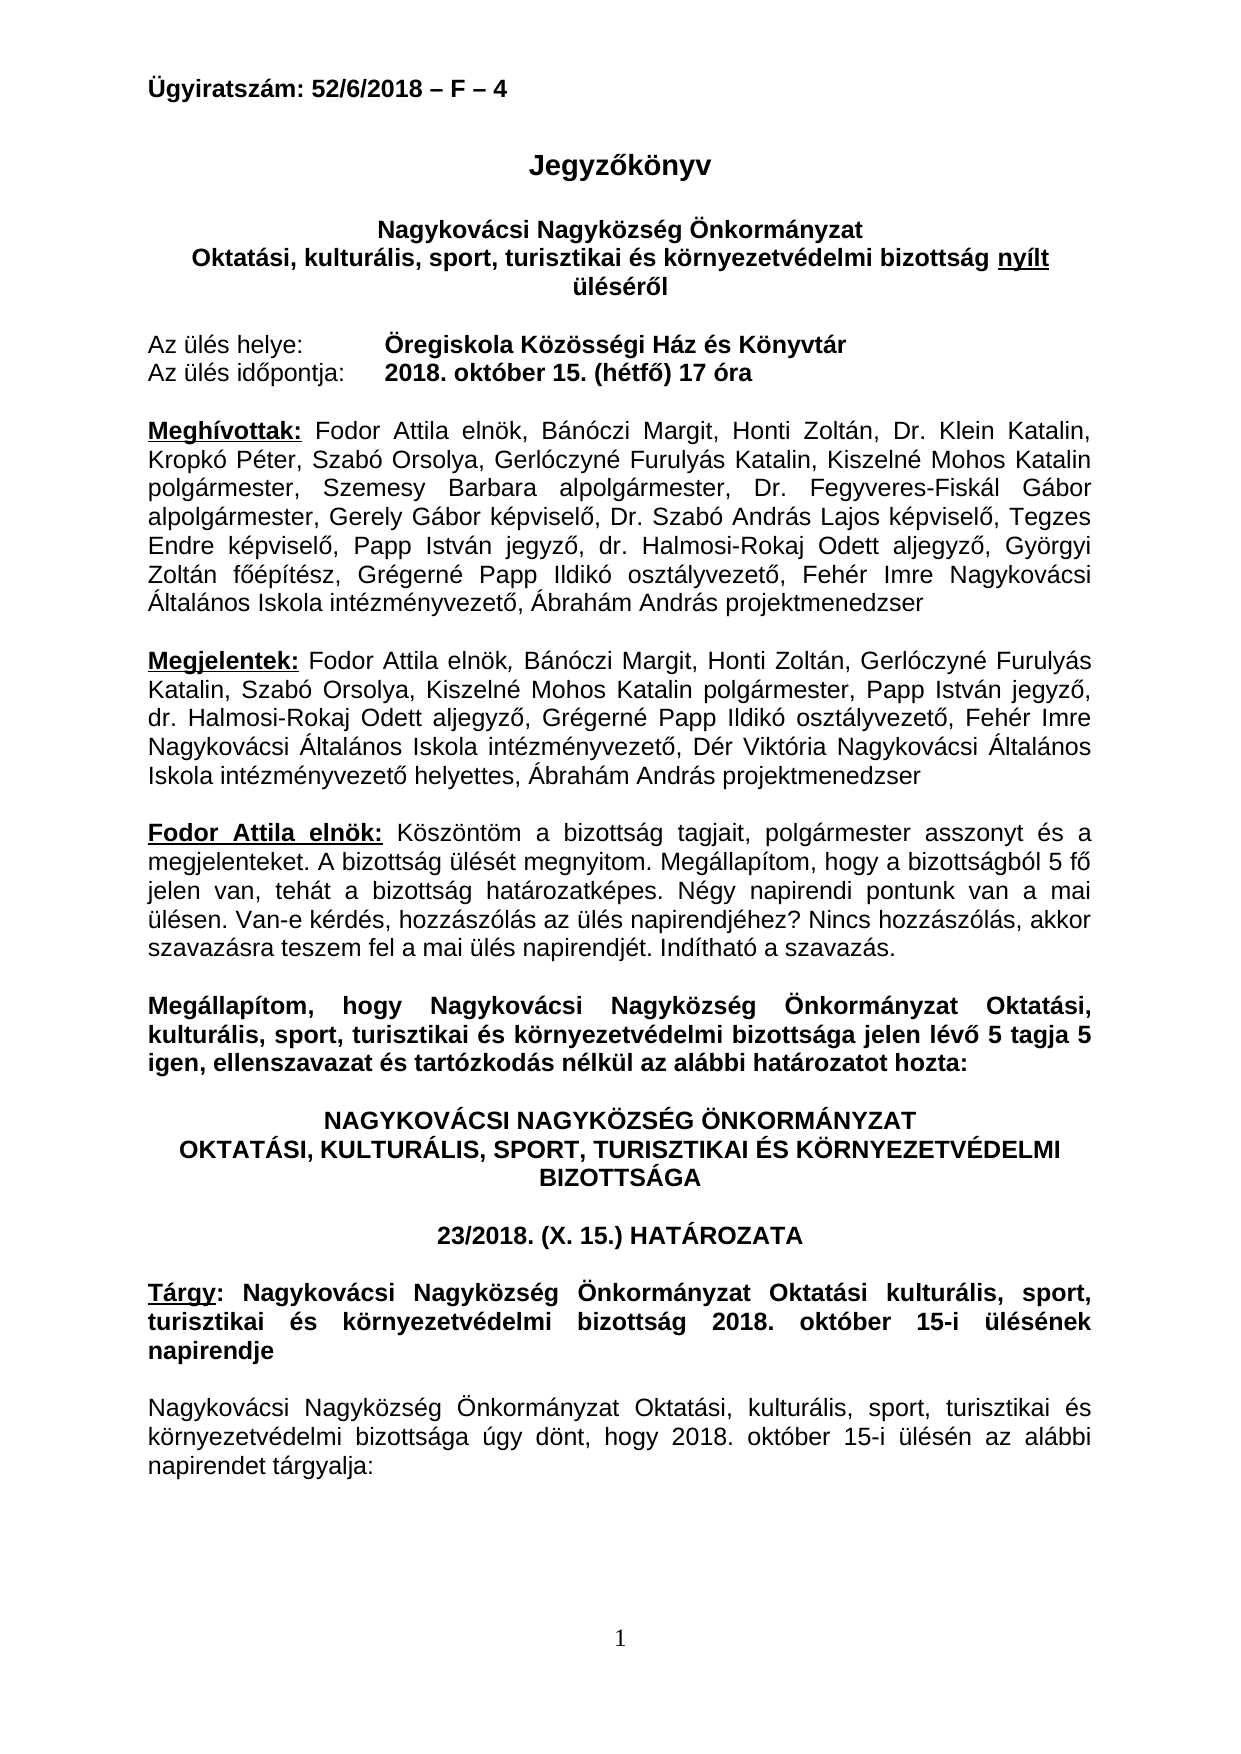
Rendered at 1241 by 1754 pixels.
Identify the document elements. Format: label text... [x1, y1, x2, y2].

text Nagykovácsi Nagyközség Önkormányzat [148, 215, 1093, 243]
text Tárgy: Nagykovácsi Nagyközség Önkormányzat Oktatási kulturális, sport, turisztikai és környezetvédelmi bizottság 2018. október 15-i ülésének napirendje [148, 1278, 1093, 1365]
text NAGYKOVÁCSI NAGYKÖZSÉG ÖNKORMÁNYZAT [148, 1106, 1093, 1135]
text Az ülés helye: Öregiskola Közösségi Ház és Könyvtár [148, 330, 1093, 358]
text Nagykovácsi Nagyközség Önkormányzat Oktatási, kulturális, sport, turisztikai és környezetvédelmi bizottsága úgy dönt, hogy 2018. október 15-i ülésén az alábbi napirendet tárgyalja: [148, 1393, 1093, 1480]
text OKTATÁSI, KULTURÁLIS, SPORT, TURISZTIKAI ÉS KÖRNYEZETVÉDELMI BIZOTTSÁGA [148, 1135, 1093, 1192]
text Jegyzőkönyv [148, 148, 1093, 181]
text Megállapítom, hogy Nagykovácsi Nagyközség Önkormányzat Oktatási, kulturális, sport, turisztikai és környezetvédelmi bizottsága jelen lévő 5 tagja 5 igen, ellenszavazat és tartózkodás nélkül az alábbi határozatot hozta: [148, 991, 1093, 1077]
text 23/2018. (X. 15.) HATÁROZATA [148, 1221, 1093, 1250]
text Meghívottak: Fodor Attila elnök, Bánóczi Margit, Honti Zoltán, Dr. Klein Katalin, Kropkó Péter, Szabó Orsolya, Gerlóczyné Furulyás Katalin, Kiszelné Mohos Katalin polgármester, Szemesy Barbara alpolgármester, Dr. Fegyveres-Fiskál Gábor alpolgármester, Gerely Gábor képviselő, Dr. Szabó András Lajos képviselő, Tegzes Endre képviselő, Papp István jegyző, dr. Halmosi-Rokaj Odett aljegyző, Györgyi Zoltán főépítész, Grégerné Papp Ildikó osztályvezető, Fehér Imre Nagykovácsi Általános Iskola intézményvezető, Ábrahám András projektmenedzser [148, 416, 1093, 617]
text Fodor Attila elnök: Köszöntöm a bizottság tagjait, polgármester asszonyt és a megjelenteket. A bizottság ülését megnyitom. Megállapítom, hogy a bizottságból 5 fő jelen van, tehát a bizottság határozatképes. Négy napirendi pontunk van a mai ülésen. Van-e kérdés, hozzászólás az ülés napirendjéhez? Nincs hozzászólás, akkor szavazásra teszem fel a mai ülés napirendjét. Indítható a szavazás. [148, 818, 1093, 962]
text Oktatási, kulturális, sport, turisztikai és környezetvédelmi bizottság nyílt üléséről [148, 243, 1093, 301]
text Megjelentek: Fodor Attila elnök, Bánóczi Margit, Honti Zoltán, Gerlóczyné Furulyás Katalin, Szabó Orsolya, Kiszelné Mohos Katalin polgármester, Papp István jegyző, dr. Halmosi-Rokaj Odett aljegyző, Grégerné Papp Ildikó osztályvezető, Fehér Imre Nagykovácsi Általános Iskola intézményvezető, Dér Viktória Nagykovácsi Általános Iskola intézményvezető helyettes, Ábrahám András projektmenedzser [148, 646, 1093, 790]
text Az ülés időpontja: 2018. október 15. (hétfő) 17 óra [148, 358, 1093, 387]
